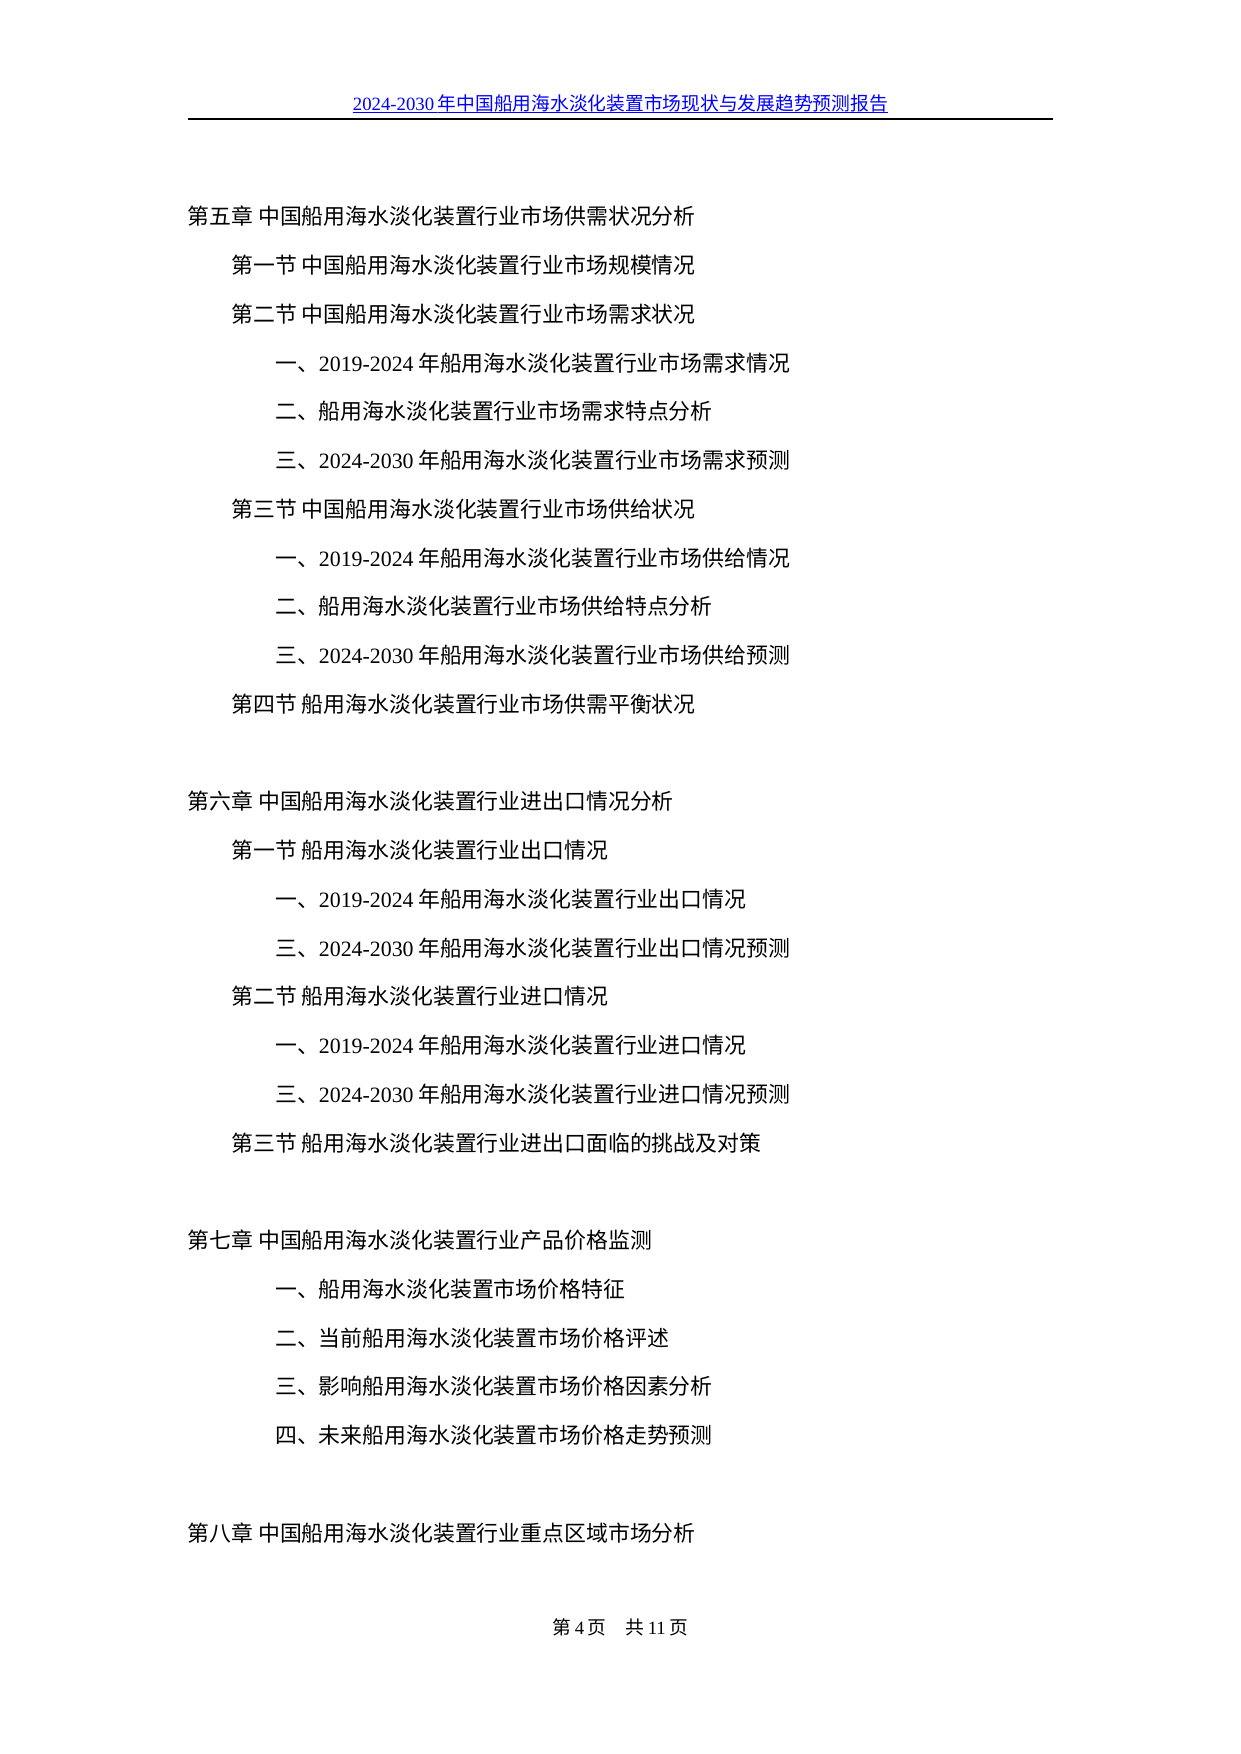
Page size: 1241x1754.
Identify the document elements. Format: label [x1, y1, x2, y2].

text [187, 150, 1053, 1548]
